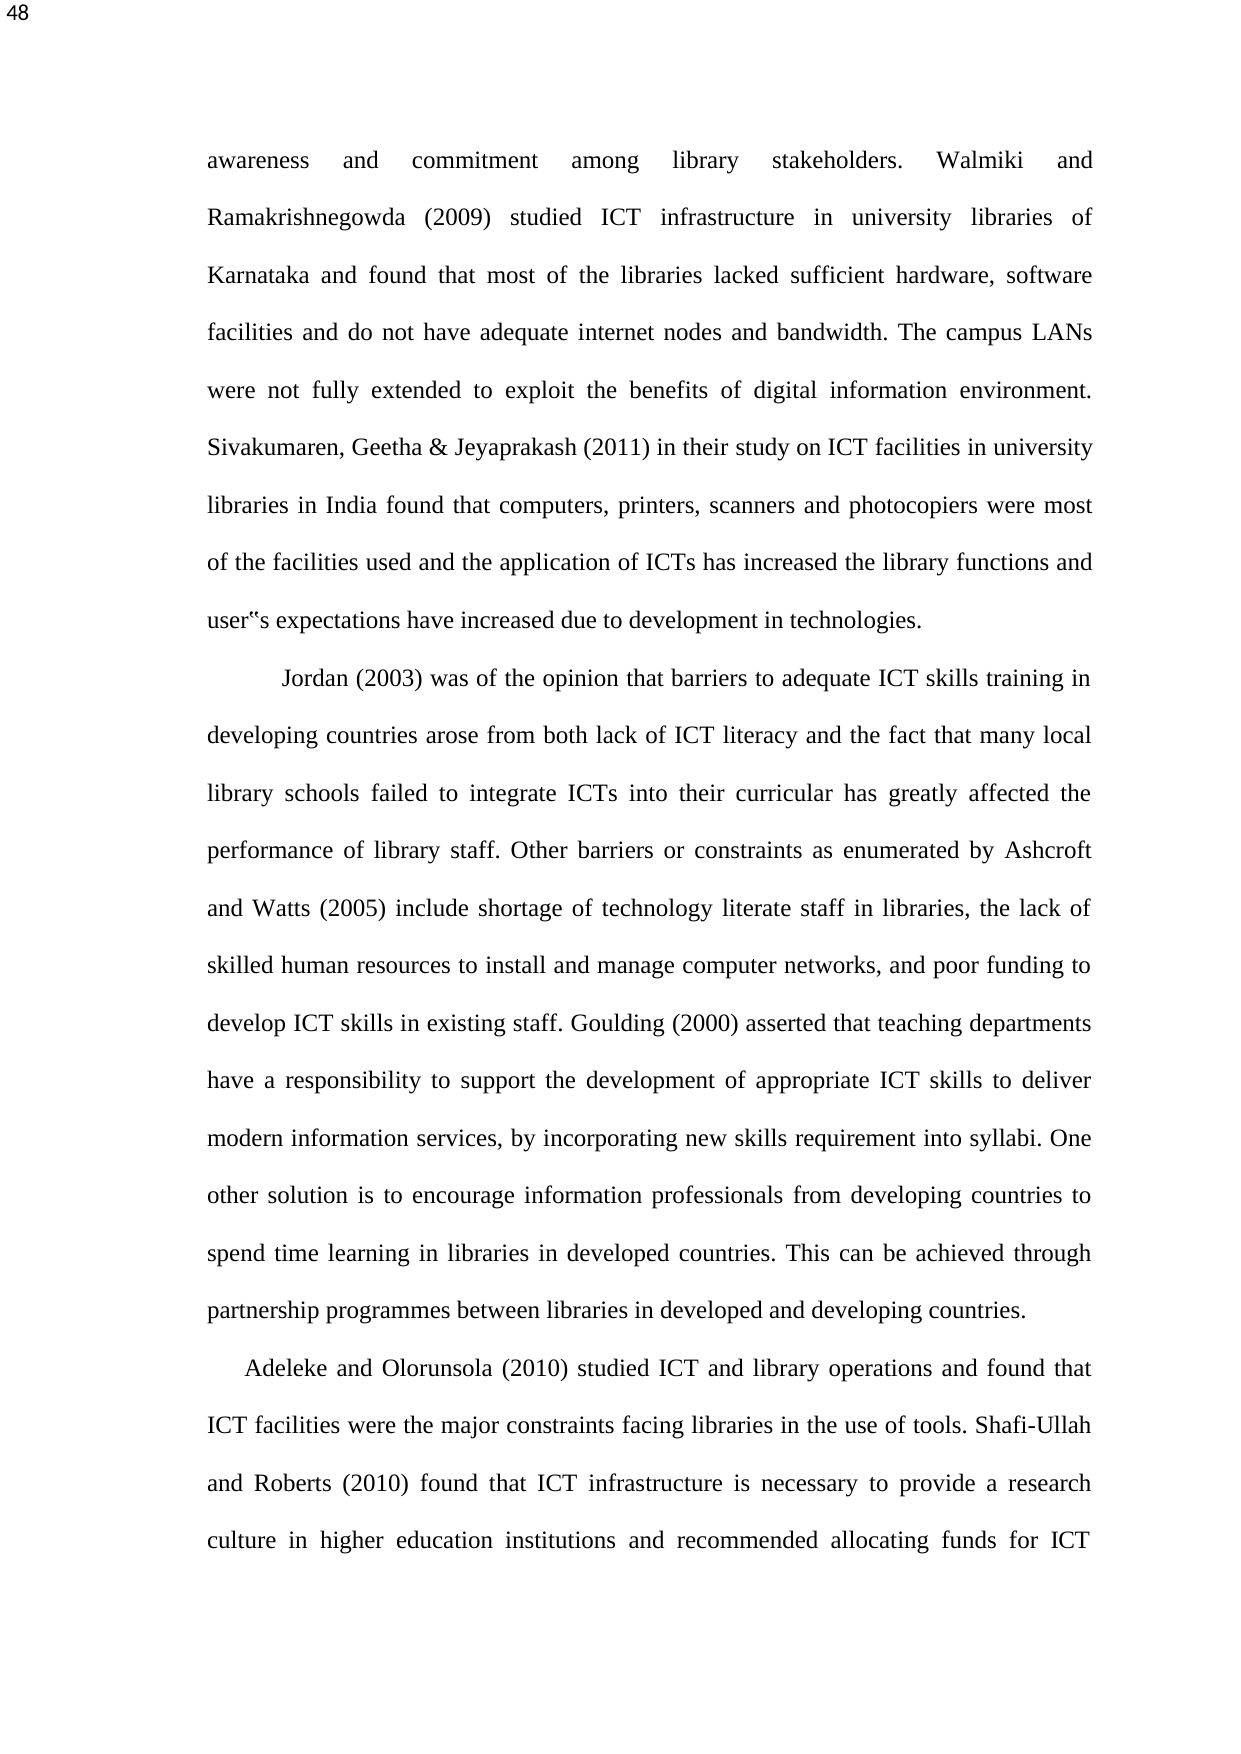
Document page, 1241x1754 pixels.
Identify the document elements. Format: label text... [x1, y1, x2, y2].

text awareness and commitment among library stakeholders. Walmiki and Ramakrishnegowda (2009) studied ICT infrastructure in university libraries of Karnataka and found that most of the libraries lacked sufficient hardware, software facilities and do not have adequate internet nodes and bandwidth. The campus LANs were not fully extended to exploit the benefits of digital information environment. Sivakumaren, Geetha & Jeyaprakash (2011) in their study on ICT facilities in university libraries in India found that computers, printers, scanners and photocopiers were most of the facilities used and the application of ICTs has increased the library functions and user‟s expectations have increased due to development in technologies. [207, 145, 1093, 634]
text Jordan (2003) was of the opinion that barriers to adequate ICT skills training in developing countries arose from both lack of ICT literacy and the fact that many local library schools failed to integrate ICTs into their curricular has greatly affected the performance of library staff. Other barriers or constraints as enumerated by Ashcroft and Watts (2005) include shortage of technology literate staff in libraries, the lack of skilled human resources to install and manage computer networks, and poor funding to develop ICT skills in existing staff. Goulding (2000) asserted that teaching departments have a responsibility to support the development of appropriate ICT skills to deliver modern information services, by incorporating new skills requirement into syllabi. One other solution is to encourage information professionals from developing countries to spend time learning in libraries in developed countries. This can be achieved through partnership programmes between libraries in developed and developing countries. [207, 663, 1093, 1324]
text Adeleke and Olorunsola (2010) studied ICT and library operations and found that ICT facilities were the major constraints facing libraries in the use of tools. Shafi-Ullah and Roberts (2010) found that ICT infrastructure is necessary to provide a research culture in higher education institutions and recommended allocating funds for ICT [207, 1353, 1093, 1554]
